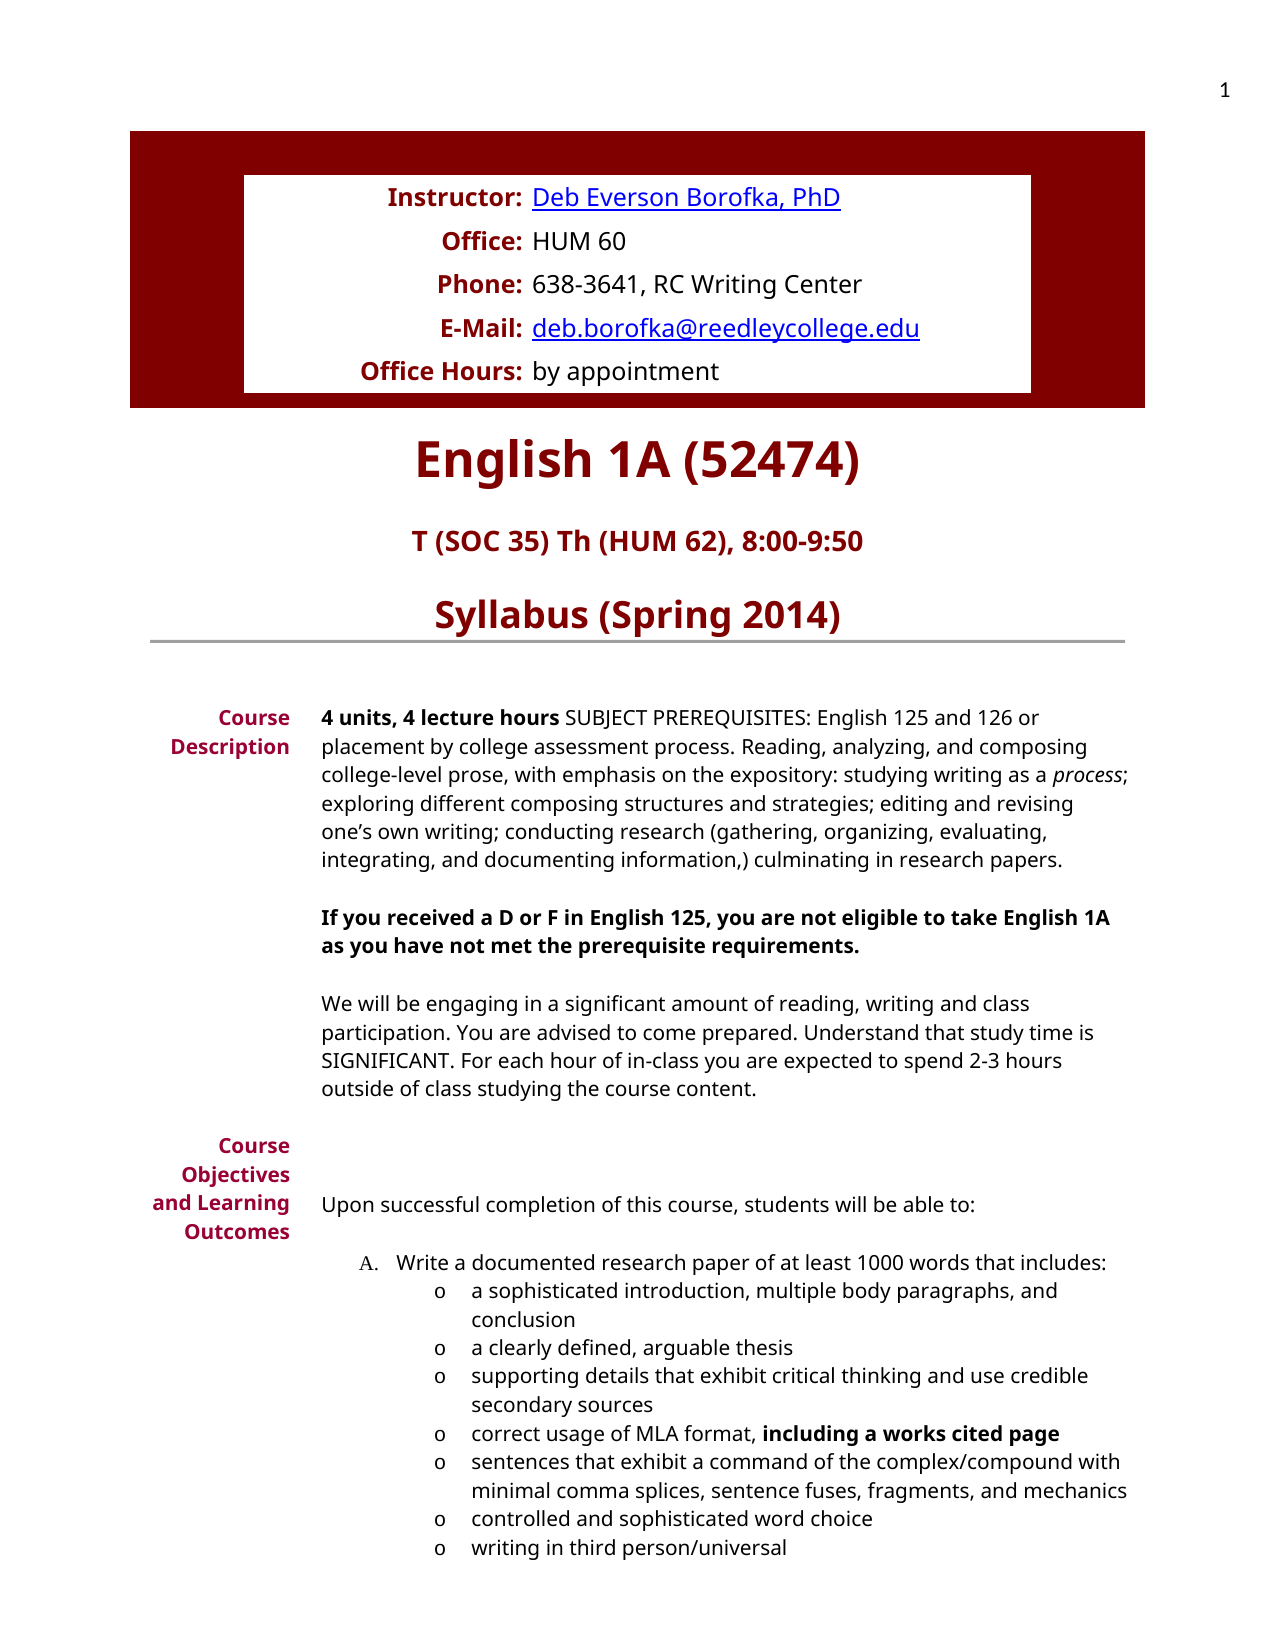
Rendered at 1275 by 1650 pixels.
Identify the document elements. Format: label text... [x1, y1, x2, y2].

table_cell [306, 688, 1145, 1577]
table_header [130, 131, 1145, 408]
table_cell English 1A (52474) T (SOC 35) Th (HUM 62), 8:00-9:50 Syllabus (Spring 2014) [130, 408, 1145, 688]
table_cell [130, 688, 306, 1577]
